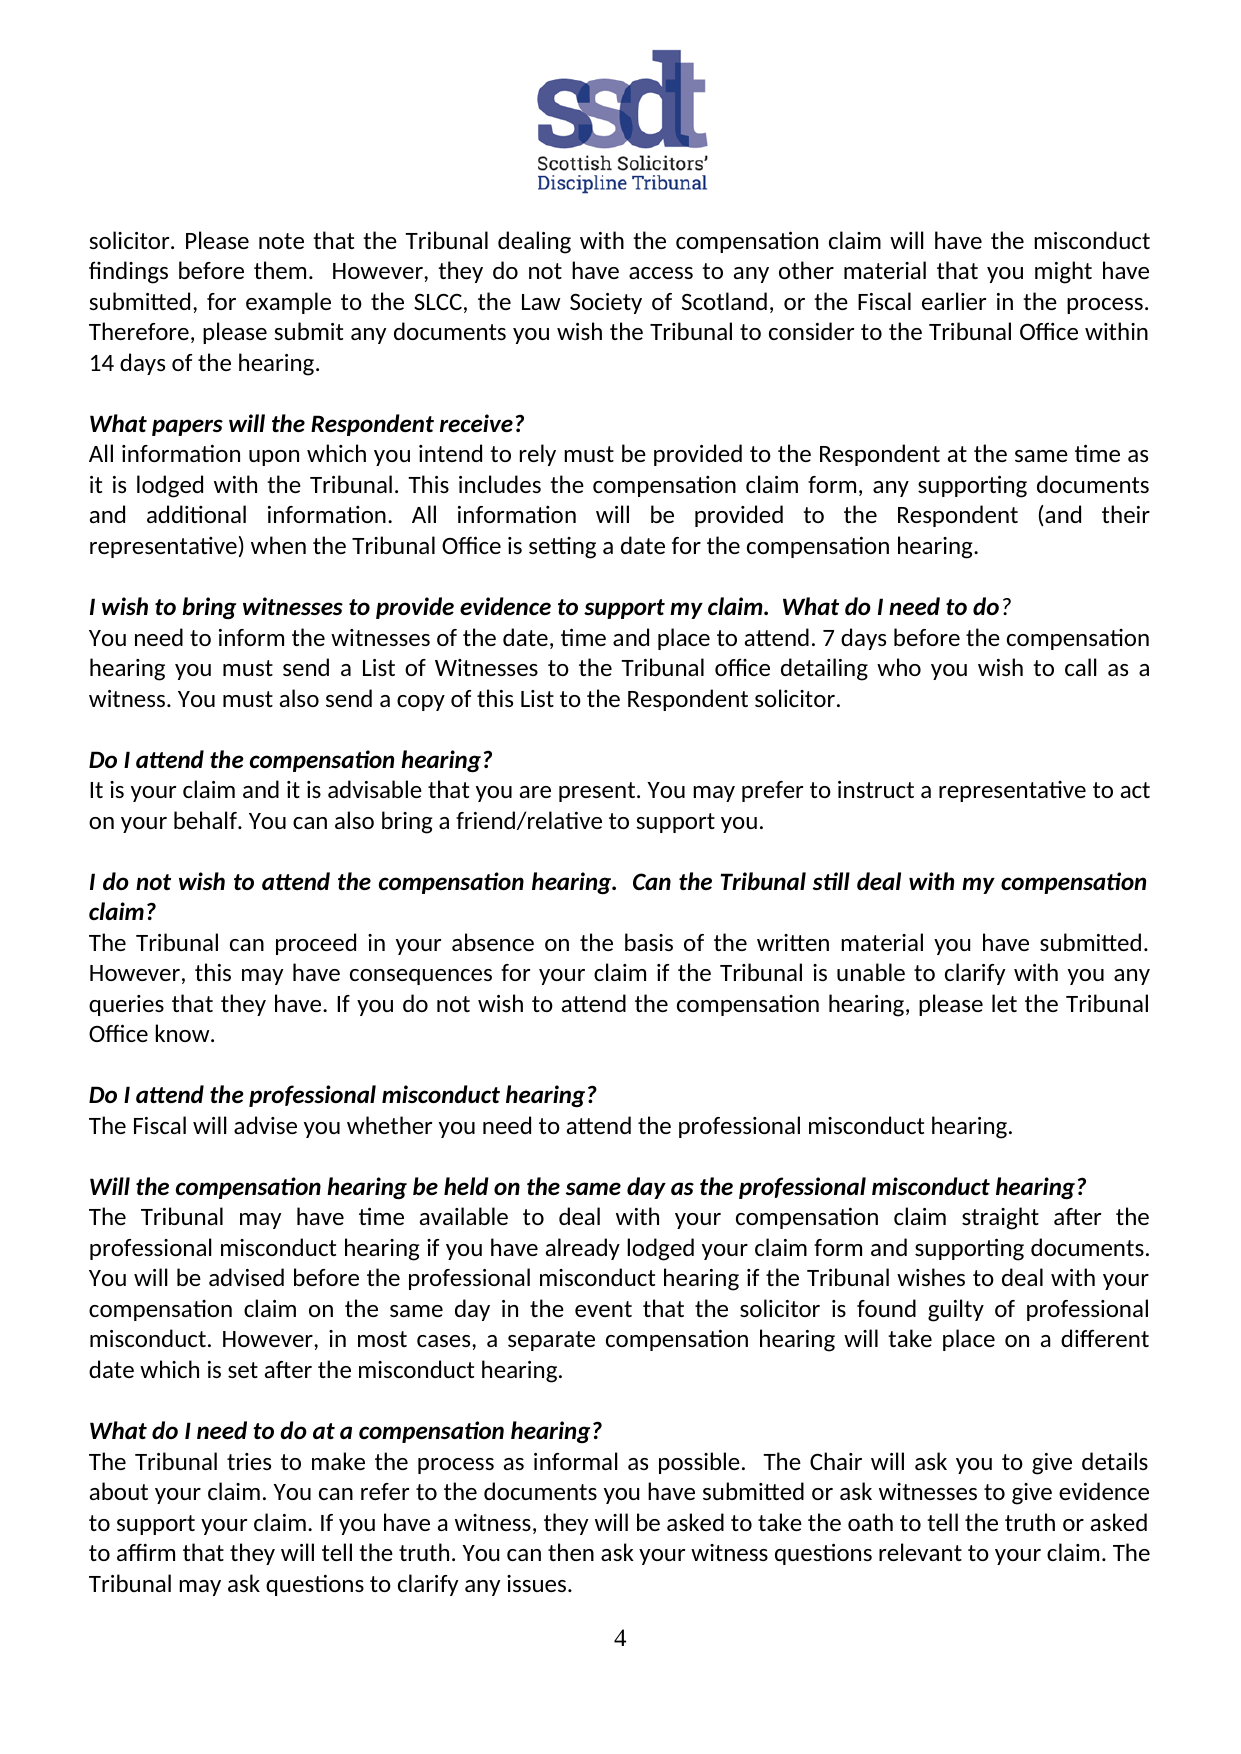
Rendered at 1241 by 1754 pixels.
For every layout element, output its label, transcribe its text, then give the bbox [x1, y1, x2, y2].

text You need to inform the witnesses of the date, time and place to attend. 7 days before the compensation hearing you must send a List of Witnesses to the Tribunal office detailing who you wish to call as a witness. You must also send a copy of this List to the Respondent solicitor. [89, 622, 1152, 713]
text What do I need to do at a compensation hearing? [89, 1415, 1152, 1446]
text I wish to bring witnesses to provide evidence to support my claim. What do I need to do? [89, 591, 1152, 622]
text What papers will the Respondent receive? [89, 408, 1152, 438]
text Will the compensation hearing be held on the same day as the professional misconduct hearing? [89, 1171, 1152, 1202]
text I do not wish to attend the compensation hearing. Can the Tribunal still deal with my compensation claim? [89, 866, 1152, 927]
picture [531, 44, 710, 197]
text The Fiscal will advise you whether you need to attend the professional misconduct hearing. [89, 1110, 1152, 1141]
text Do I attend the professional misconduct hearing? [89, 1079, 1152, 1110]
text Do I attend the compensation hearing? [89, 744, 1152, 774]
text All information upon which you intend to rely must be provided to the Respondent at the same time as it is lodged with the Tribunal. This includes the compensation claim form, any supporting documents and additional information. All information will be provided to the Respondent (and their representative) when the Tribunal Office is setting a date for the compensation hearing. [89, 438, 1152, 561]
text It is your claim and it is advisable that you are present. You may prefer to instruct a representative to act on your behalf. You can also bring a friend/relative to support you. [89, 774, 1152, 835]
text The Tribunal can proceed in your absence on the basis of the written material you have submitted. However, this may have consequences for your claim if the Tribunal is unable to clarify with you any queries that they have. If you do not wish to attend the compensation hearing, please let the Tribunal Office know. [89, 927, 1152, 1049]
text The Tribunal may have time available to deal with your compensation claim straight after the professional misconduct hearing if you have already lodged your claim form and supporting documents. You will be advised before the professional misconduct hearing if the Tribunal wishes to deal with your compensation claim on the same day in the event that the solicitor is found guilty of professional misconduct. However, in most cases, a separate compensation hearing will take place on a different date which is set after the misconduct hearing. [89, 1202, 1152, 1385]
text The Tribunal tries to make the process as informal as possible. The Chair will ask you to give details about your claim. You can refer to the documents you have submitted or ask witnesses to give evidence to support your claim. If you have a witness, they will be asked to take the oath to tell the truth or asked to affirm that they will tell the truth. You can then ask your witness questions relevant to your claim. The Tribunal may ask questions to clarify any issues. [89, 1446, 1152, 1598]
